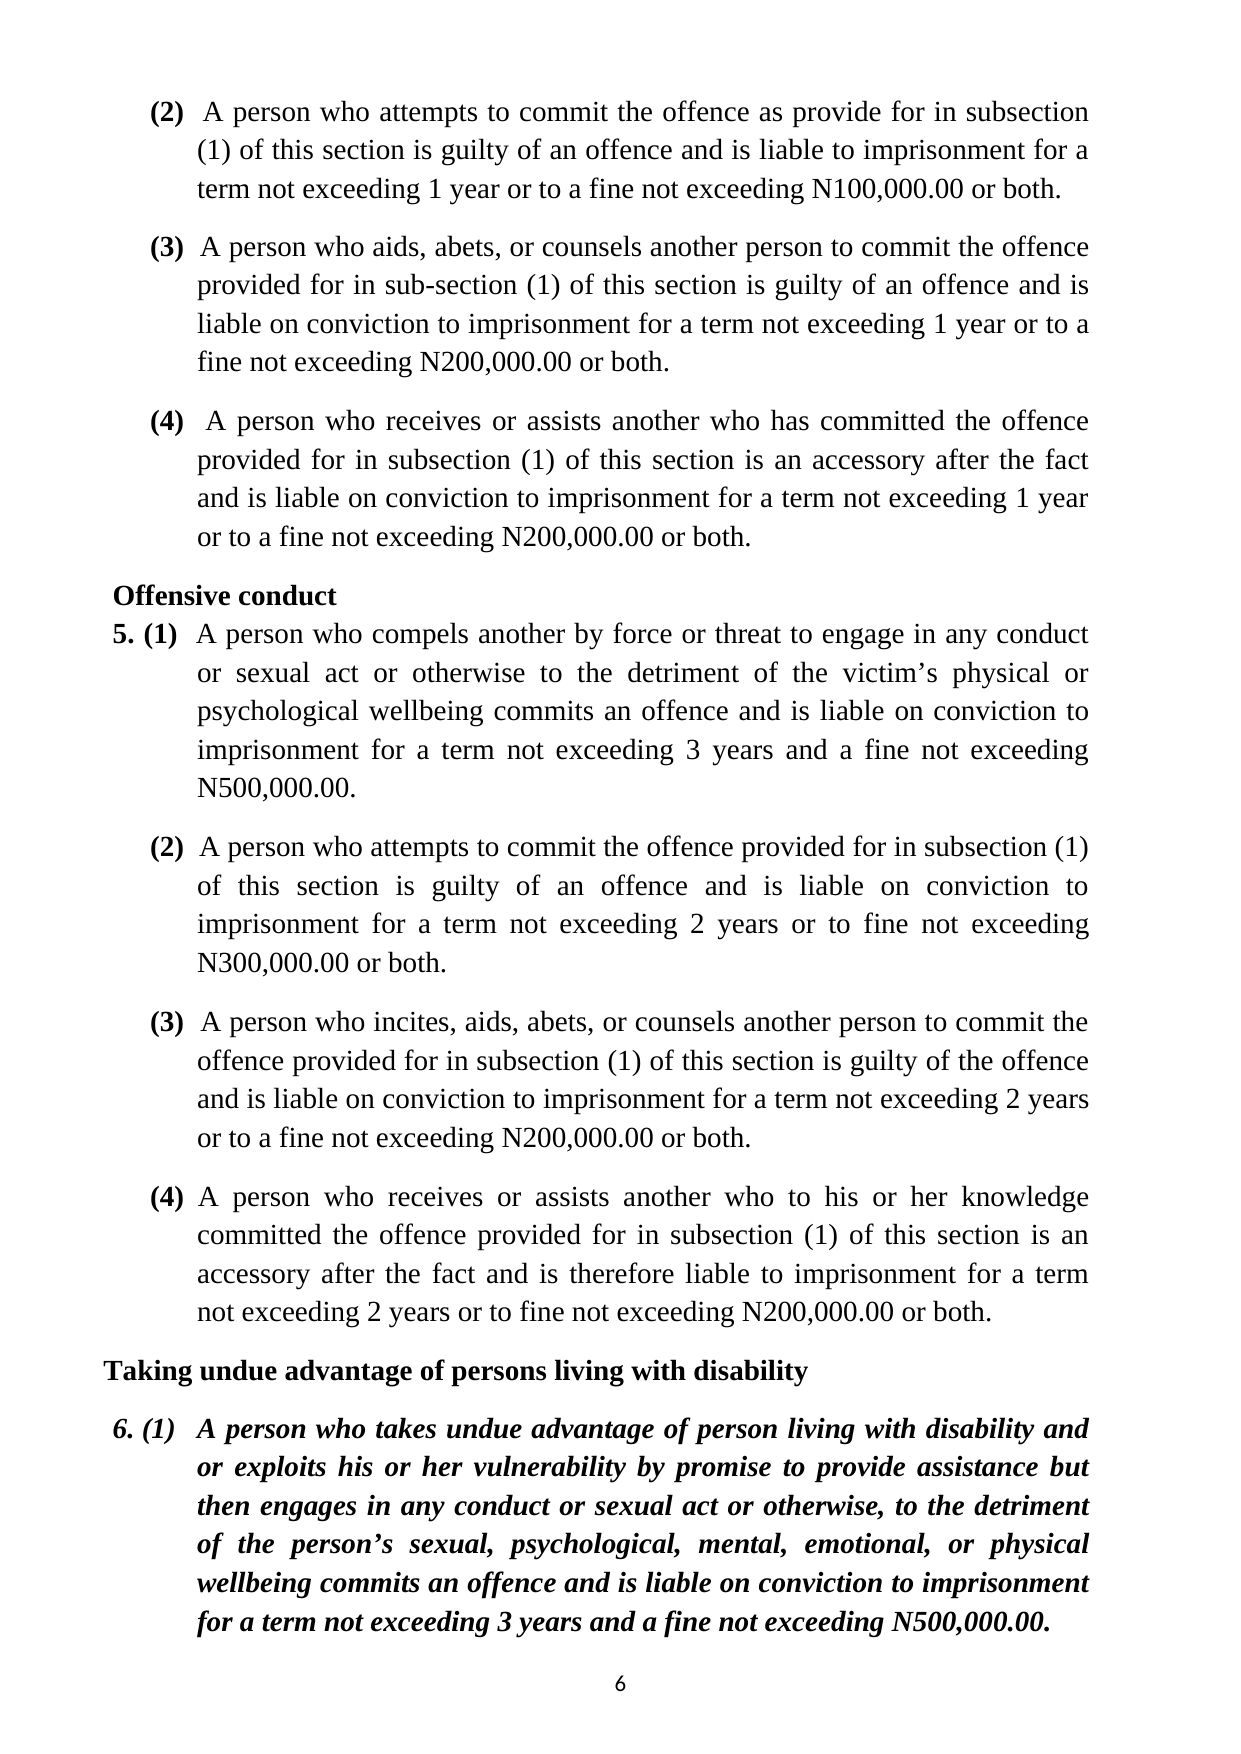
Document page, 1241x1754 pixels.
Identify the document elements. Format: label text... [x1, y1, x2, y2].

text (4) A person who receives or assists another who has committed the offence provided for in subsection (1) of this section is an accessory after the fact and is liable on conviction to imprisonment for a term not exceeding 1 year or to a fine not exceeding N200,000.00 or both. [150, 403, 1090, 552]
text 6. (1) A person who takes undue advantage of person living with disability and or exploits his or her vulnerability by promise to provide assistance but then engages in any conduct or sexual act or otherwise, to the detriment of the person’s sexual, psychological, mental, emotional, or physical wellbeing commits an offence and is liable on conviction to imprisonment for a term not exceeding 3 years and a fine not exceeding N500,000.00. [112, 1411, 1090, 1637]
text Taking undue advantage of persons living with disability [103, 1353, 1090, 1387]
text (3) A person who aids, abets, or counsels another person to commit the offence provided for in sub-section (1) of this section is guilty of an offence and is liable on conviction to imprisonment for a term not exceeding 1 year or to a fine not exceeding N200,000.00 or both. [150, 229, 1090, 378]
text Offensive conduct [112, 578, 1090, 611]
text (2) A person who attempts to commit the offence provided for in subsection (1) of this section is guilty of an offence and is liable on conviction to imprisonment for a term not exceeding 2 years or to fine not exceeding N300,000.00 or both. [150, 829, 1090, 979]
text (2) A person who attempts to commit the offence as provide for in subsection (1) of this section is guilty of an offence and is liable to imprisonment for a term not exceeding 1 year or to a fine not exceeding N100,000.00 or both. [150, 94, 1090, 204]
text (3) A person who incites, aids, abets, or counsels another person to commit the offence provided for in subsection (1) of this section is guilty of the offence and is liable on conviction to imprisonment for a term not exceeding 2 years or to a fine not exceeding N200,000.00 or both. [150, 1004, 1090, 1153]
text 5. (1) A person who compels another by force or threat to engage in any conduct or sexual act or otherwise to the detriment of the victim’s physical or psychological wellbeing commits an offence and is liable on conviction to imprisonment for a term not exceeding 3 years and a fine not exceeding N500,000.00. [112, 616, 1090, 804]
